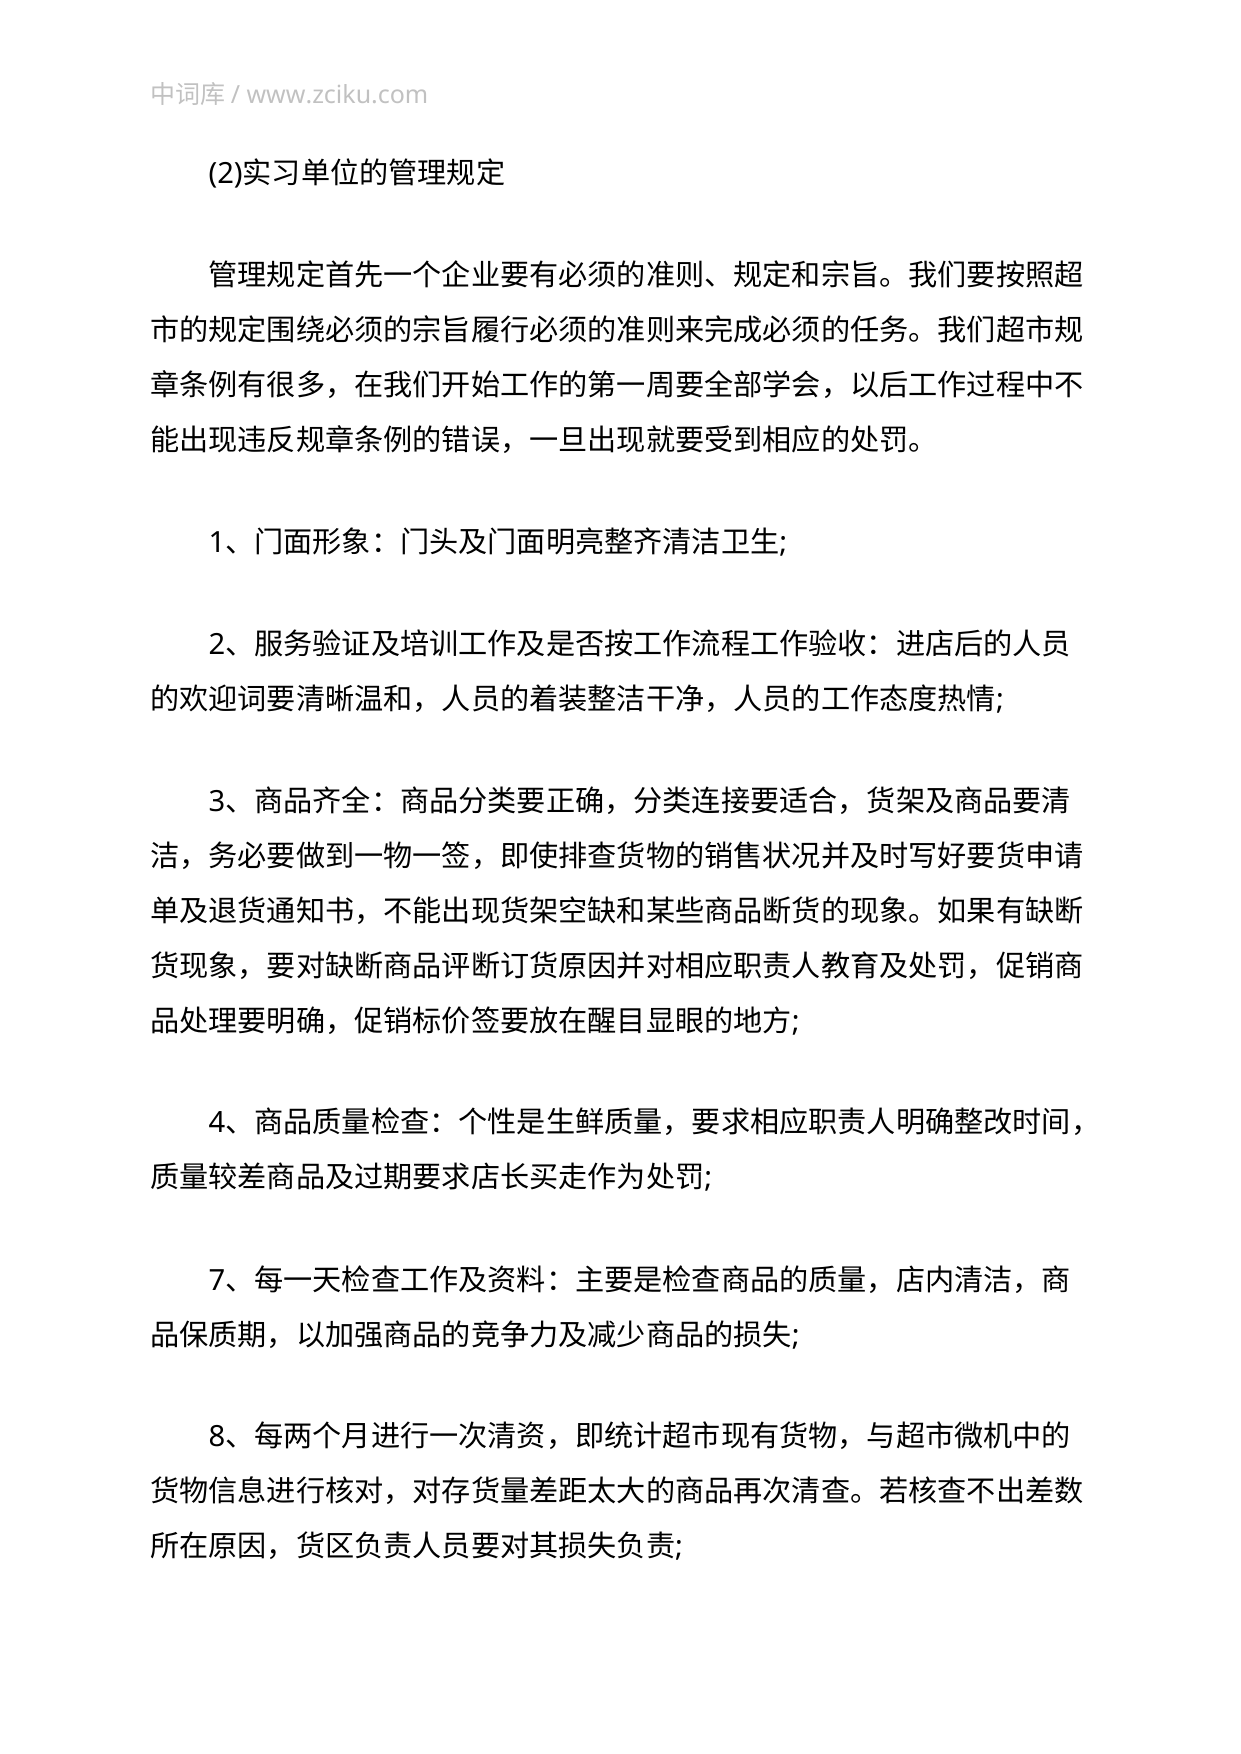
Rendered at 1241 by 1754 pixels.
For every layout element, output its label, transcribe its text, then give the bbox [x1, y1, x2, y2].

text 管理规定首先一个企业要有必须的准则、规定和宗旨。我们要按照超市的规定围绕必须的宗旨履行必须的准则来完成必须的任务。我们超市规章条例有很多，在我们开始工作的第一周要全部学会，以后工作过程中不能出现违反规章条例的错误，一旦出现就要受到相应的处罚。 [150, 252, 1090, 459]
text (2)实习单位的管理规定 [150, 150, 1090, 192]
text 1、门面形象：门头及门面明亮整齐清洁卫生; [150, 518, 1090, 561]
text 8、每两个月进行一次清资，即统计超市现有货物，与超市微机中的货物信息进行核对，对存货量差距太大的商品再次清查。若核查不出差数所在原因，货区负责人员要对其损失负责; [150, 1413, 1090, 1565]
text 2、服务验证及培训工作及是否按工作流程工作验收：进店后的人员的欢迎词要清晰温和，人员的着装整洁干净，人员的工作态度热情; [150, 620, 1090, 718]
text 4、商品质量检查：个性是生鲜质量，要求相应职责人明确整改时间，质量较差商品及过期要求店长买走作为处罚; [150, 1099, 1090, 1196]
text 3、商品齐全：商品分类要正确，分类连接要适合，货架及商品要清洁，务必要做到一物一签，即使排查货物的销售状况并及时写好要货申请单及退货通知书，不能出现货架空缺和某些商品断货的现象。如果有缺断货现象，要对缺断商品评断订货原因并对相应职责人教育及处罚，促销商品处理要明确，促销标价签要放在醒目显眼的地方; [150, 777, 1090, 1039]
text 7、每一天检查工作及资料：主要是检查商品的质量，店内清洁，商品保质期，以加强商品的竞争力及减少商品的损失; [150, 1256, 1090, 1353]
